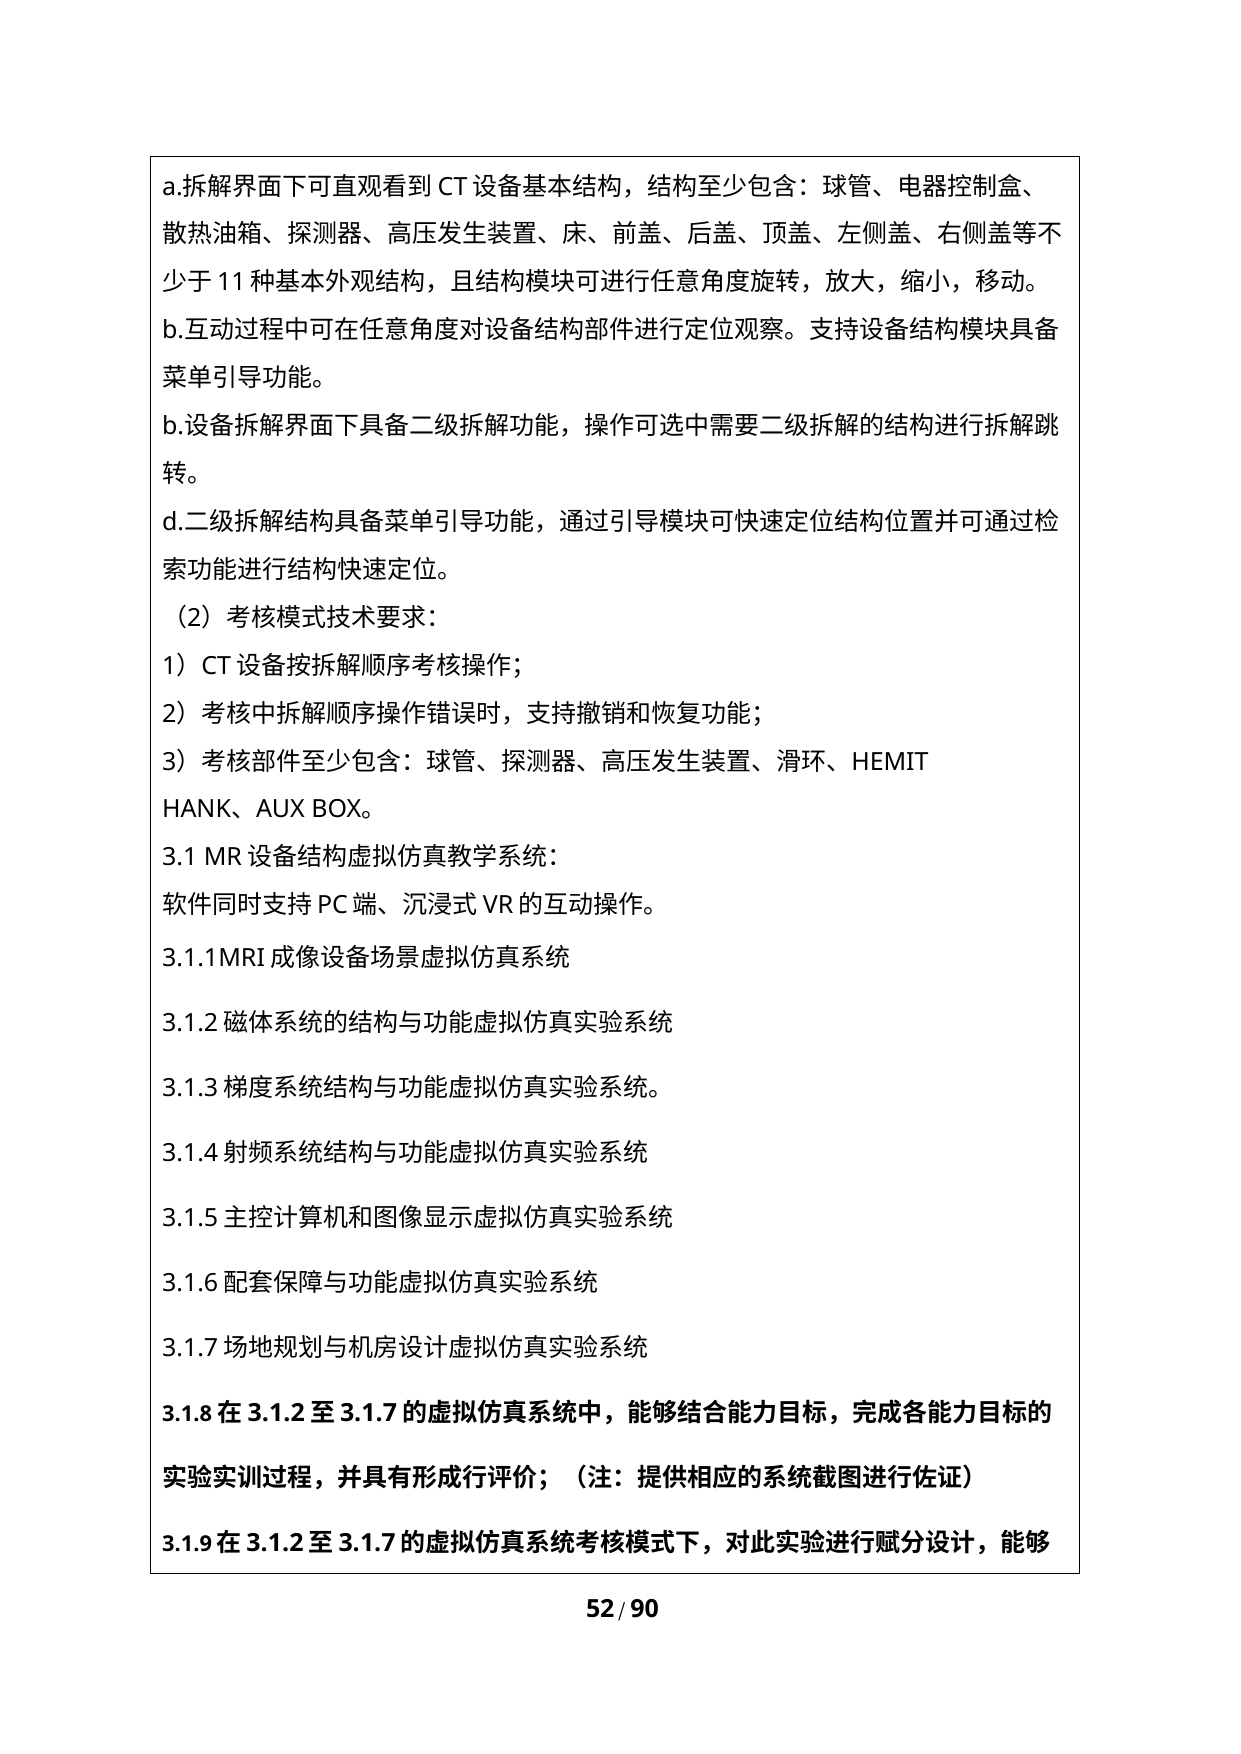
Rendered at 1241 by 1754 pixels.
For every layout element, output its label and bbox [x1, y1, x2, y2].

table_cell [151, 157, 1079, 1573]
